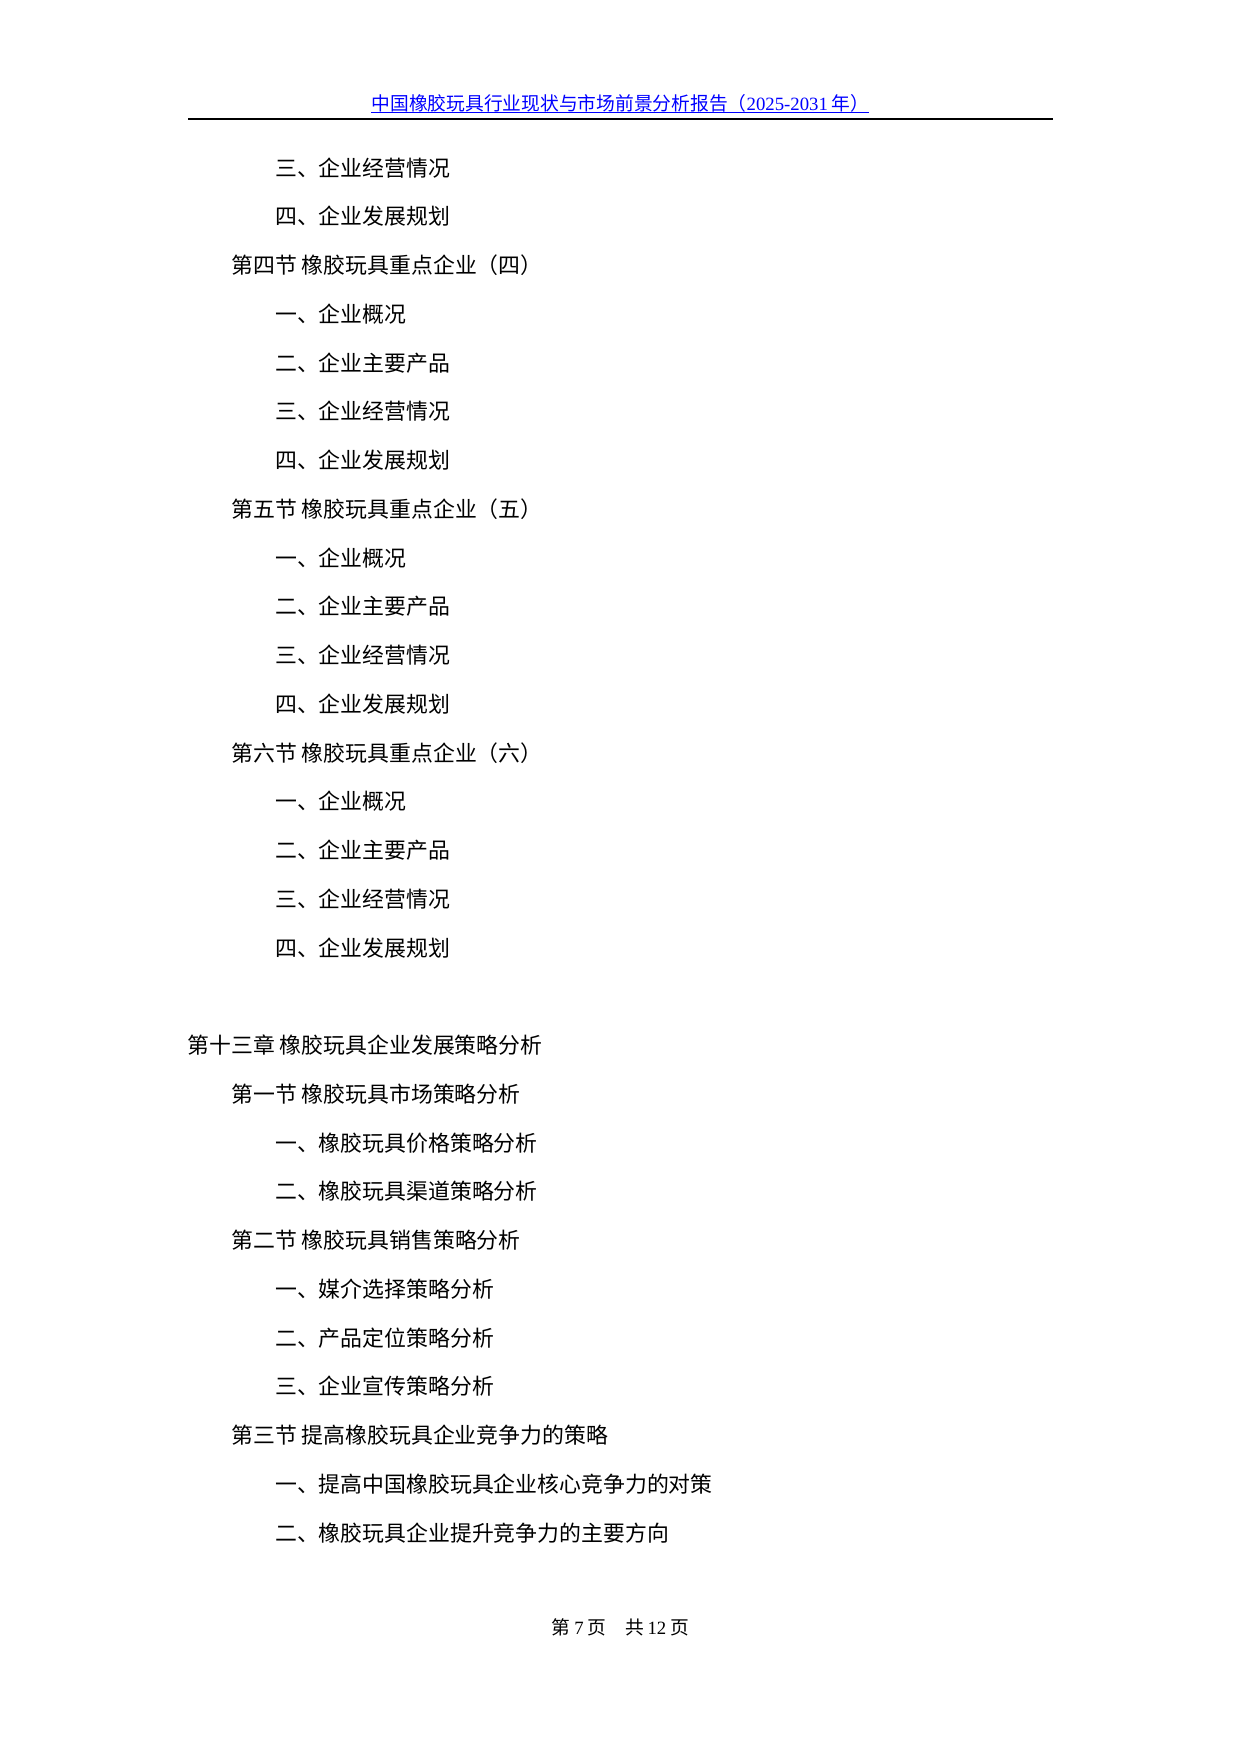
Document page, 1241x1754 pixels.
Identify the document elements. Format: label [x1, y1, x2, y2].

text [187, 150, 1053, 1548]
